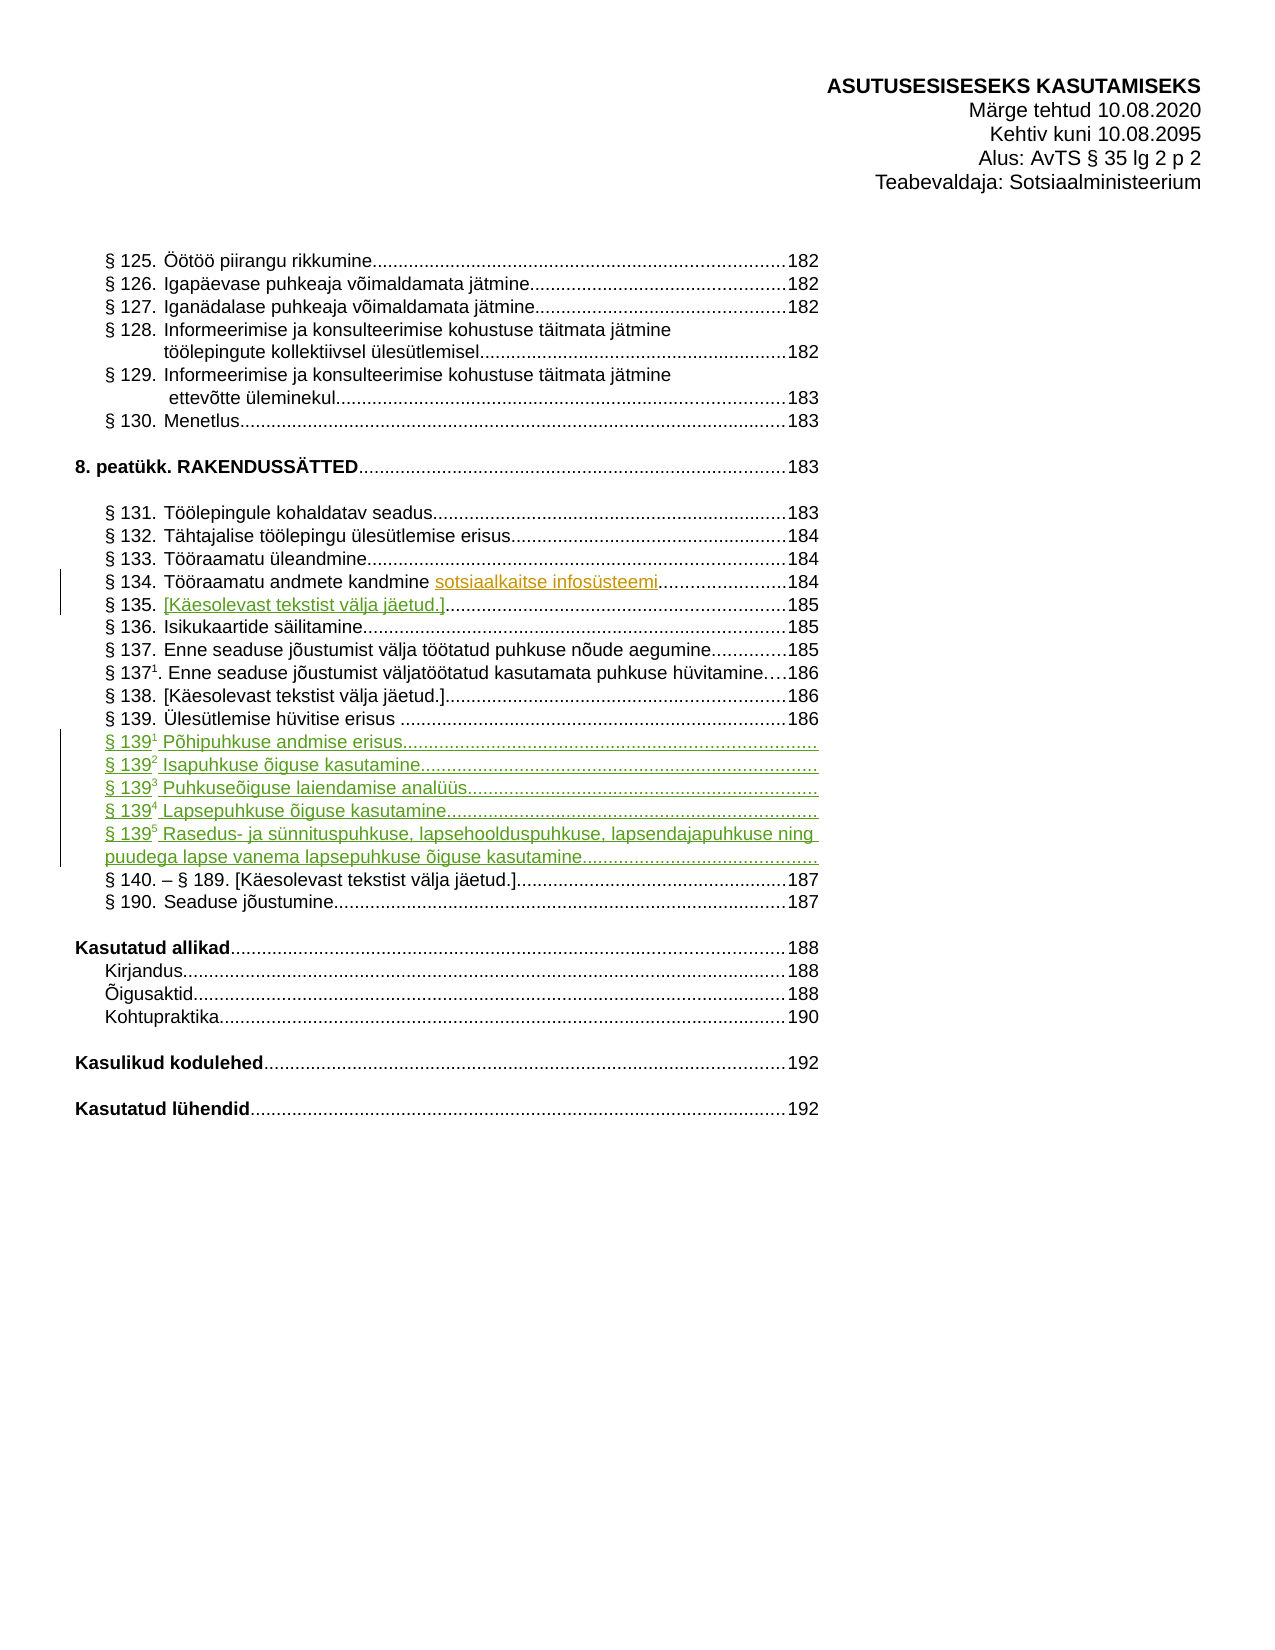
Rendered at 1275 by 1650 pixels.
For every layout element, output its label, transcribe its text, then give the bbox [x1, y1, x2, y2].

text § 125. Öötöö piirangu rikkumine 182 [104, 248, 1200, 271]
text § 135. 185 [104, 592, 1200, 615]
text § 133. Tööraamatu üleandmine 184 [104, 546, 1200, 569]
text Kirjandus 188 [104, 959, 1200, 982]
text § 190. Seaduse jõustumine 187 [104, 890, 1200, 913]
text § 138. [Käesolevast tekstist välja jäetud.] 186 [104, 684, 1200, 707]
text ettevõtte üleminekul 183 [104, 386, 1200, 409]
text Kasutatud allikad 188 [75, 936, 1200, 959]
text § 131. Töölepingule kohaldatav seadus 183 [104, 500, 1200, 523]
text Kasulikud kodulehed 192 [75, 1050, 1200, 1073]
text § 140. – § 189. [Käesolevast tekstist välja jäetud.] 187 [104, 867, 1200, 890]
text § 129. Informeerimise ja konsulteerimise kohustuse täitmata jätmine [104, 363, 1200, 386]
text § 136. Isikukaartide säilitamine 185 [104, 615, 1200, 638]
text § 132. Tähtajalise töölepingu ülesütlemise erisus 184 [104, 523, 1200, 546]
text Õigusaktid 188 [104, 982, 1200, 1004]
text § 127. Iganädalase puhkeaja võimaldamata jätmine 182 [104, 294, 1200, 317]
text § 128. Informeerimise ja konsulteerimise kohustuse täitmata jätmine [104, 317, 1200, 340]
text § 139. Ülesütlemise hüvitise erisus 186 [104, 707, 1200, 729]
text Kohtupraktika 190 [104, 1004, 1200, 1027]
text § 1371. Enne seaduse jõustumist väljatöötatud kasutamata puhkuse hüvitamine 186 [104, 661, 1200, 684]
text Kasutatud lühendid 192 [75, 1096, 1200, 1119]
text 8. peatükk. RAKENDUSSÄTTED 183 [75, 454, 1200, 477]
text § 130. Menetlus 183 [104, 409, 1200, 432]
text töölepingute kollektiivsel ülesütlemisel 182 [104, 340, 1200, 363]
text § 134. Tööraamatu andmete kandmine 184 [104, 569, 1200, 592]
text § 137. Enne seaduse jõustumist välja töötatud puhkuse nõude aegumine 185 [104, 638, 1200, 661]
text § 126. Igapäevase puhkeaja võimaldamata jätmine 182 [104, 271, 1200, 294]
